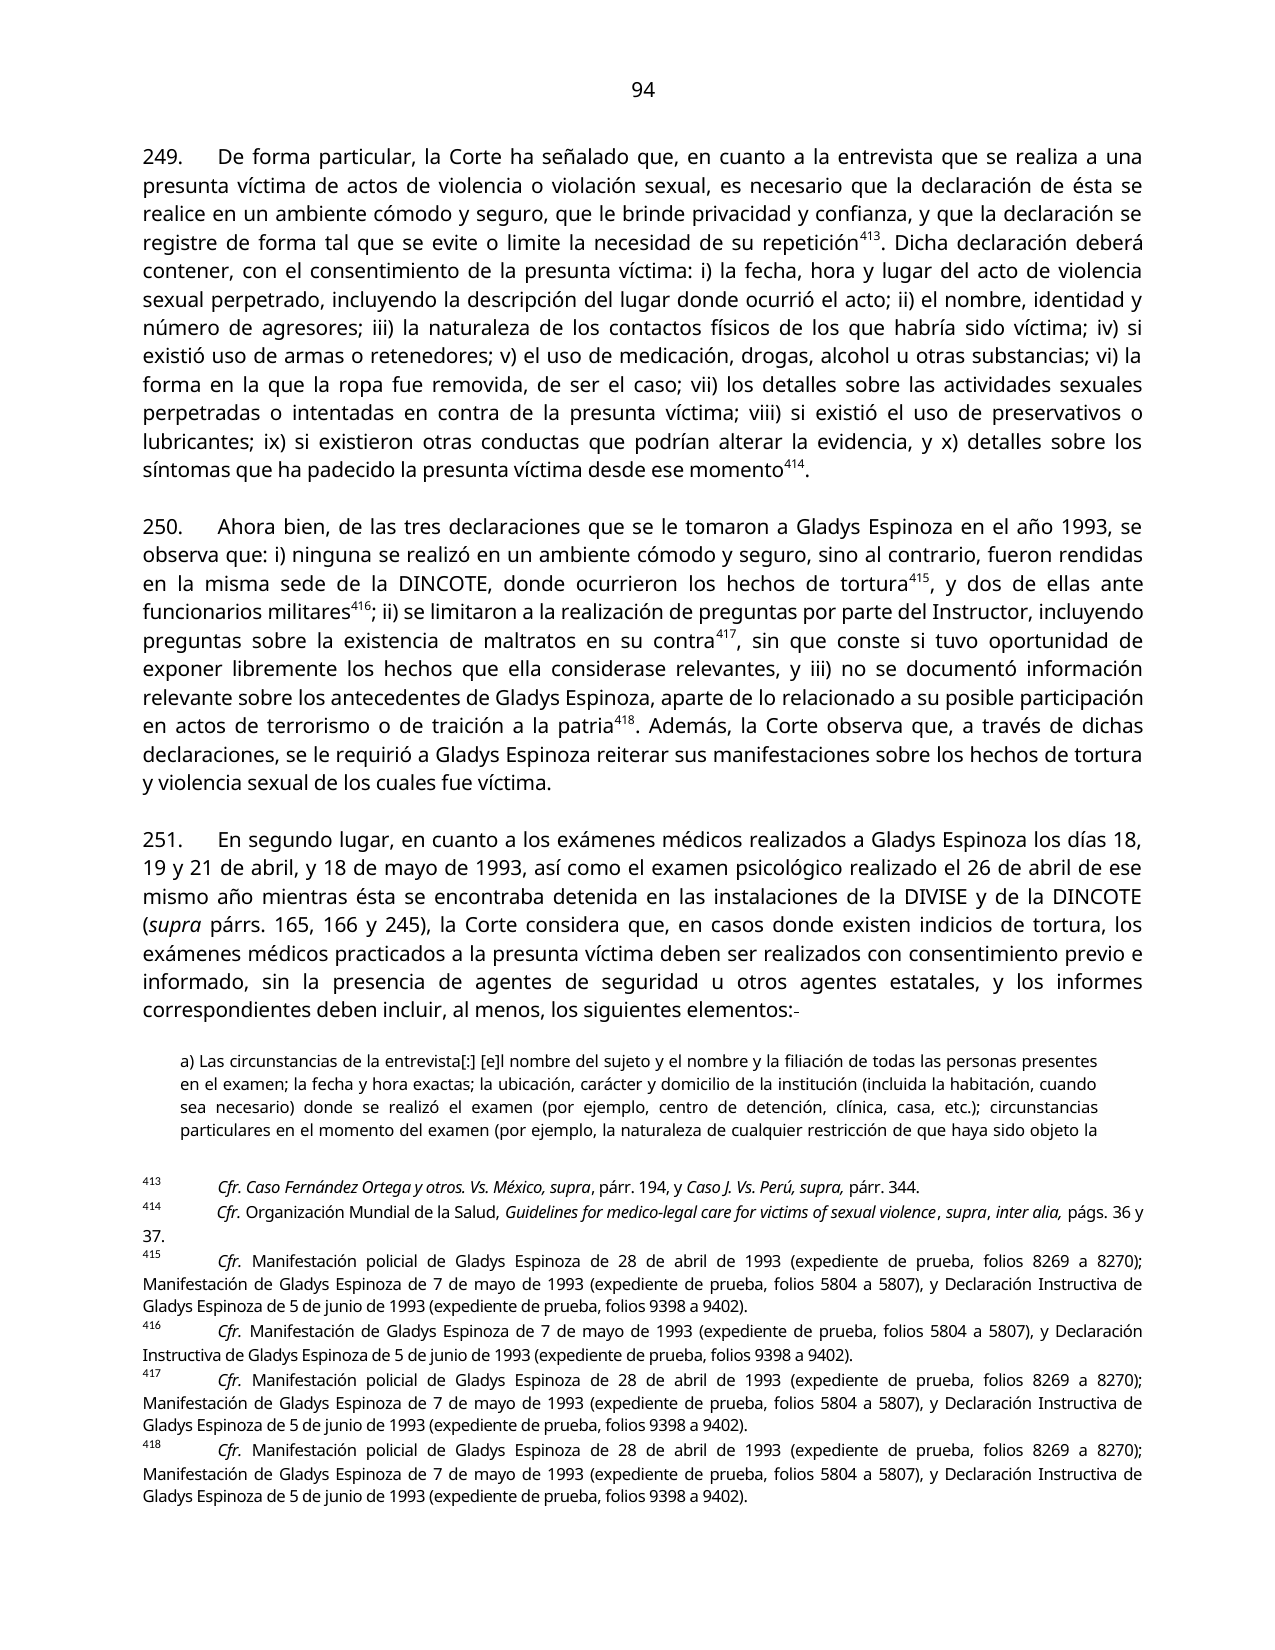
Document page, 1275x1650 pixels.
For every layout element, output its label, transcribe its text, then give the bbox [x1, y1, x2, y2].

list De forma particular, la Corte ha señalado que, en cuanto a la entrevista que se realiza a una presunta víctima de actos de violencia o violación sexual, es necesario que la declaración de ésta se realice en un ambiente cómodo y seguro, que le brinde privacidad y confianza, y que la declaración se registre de forma tal que se evite o limite la necesidad de su repetición. Dicha declaración deberá contener, con el consentimiento de la presunta víctima: i) la fecha, hora y lugar del acto de violencia sexual perpetrado, incluyendo la descripción del lugar donde ocurrió el acto; ii) el nombre, identidad y número de agresores; iii) la naturaleza de los contactos físicos de los que habría sido víctima; iv) si existió uso de armas o retenedores; v) el uso de medicación, drogas, alcohol u otras substancias; vi) la forma en la que la ropa fue removida, de ser el caso; vii) los detalles sobre las actividades sexuales perpetradas o intentadas en contra de la presunta víctima; viii) si existió el uso de preservativos o lubricantes; ix) si existieron otras conductas que podrían alterar la evidencia, y x) detalles sobre los síntomas que ha padecido la presunta víctima desde ese momento. [142, 142, 1144, 484]
list En segundo lugar, en cuanto a los exámenes médicos realizados a Gladys Espinoza los días 18, 19 y 21 de abril, y 18 de mayo de 1993, así como el examen psicológico realizado el 26 de abril de ese mismo año mientras ésta se encontraba detenida en las instalaciones de la DIVISE y de la DINCOTE (supra párrs. 165, 166 y 245), la Corte considera que, en casos donde existen indicios de tortura, los exámenes médicos practicados a la presunta víctima deben ser realizados con consentimiento previo e informado, sin la presencia de agentes de seguridad u otros agentes estatales, y los informes correspondientes deben incluir, al menos, los siguientes elementos: [142, 825, 1144, 1024]
list Ahora bien, de las tres declaraciones que se le tomaron a Gladys Espinoza en el año 1993, se observa que: i) ninguna se realizó en un ambiente cómodo y seguro, sino al contrario, fueron rendidas en la misma sede de la DINCOTE, donde ocurrieron los hechos de tortura, y dos de ellas ante funcionarios militares; ii) se limitaron a la realización de preguntas por parte del Instructor, incluyendo preguntas sobre la existencia de maltratos en su contra, sin que conste si tuvo oportunidad de exponer libremente los hechos que ella considerase relevantes, y iii) no se documentó información relevante sobre los antecedentes de Gladys Espinoza, aparte de lo relacionado a su posible participación en actos de terrorismo o de traición a la patria. Además, la Corte observa que, a través de dichas declaraciones, se le requirió a Gladys Espinoza reiterar sus manifestaciones sobre los hechos de tortura y violencia sexual de los cuales fue víctima. [142, 512, 1144, 797]
text a) Las circunstancias de la entrevista[:] [e]l nombre del sujeto y el nombre y la filiación de todas las personas presentes en el examen; la fecha y hora exactas; la ubicación, carácter y domicilio de la institución (incluida la habitación, cuando sea necesario) donde se realizó el examen (por ejemplo, centro de detención, clínica, casa, etc.); circunstancias particulares en el momento del examen (por ejemplo, la naturaleza de cualquier restricción de que haya sido objeto la persona a su llegada o durante el examen, la presencia de fuerzas de seguridad durante el examen, la conducta de las personas que hayan acompañado al preso, posibles amenazas proferidas contra el examinador, etc.); y cualquier otro factor que el médico considere pertinente[;] [180, 1050, 1099, 1141]
